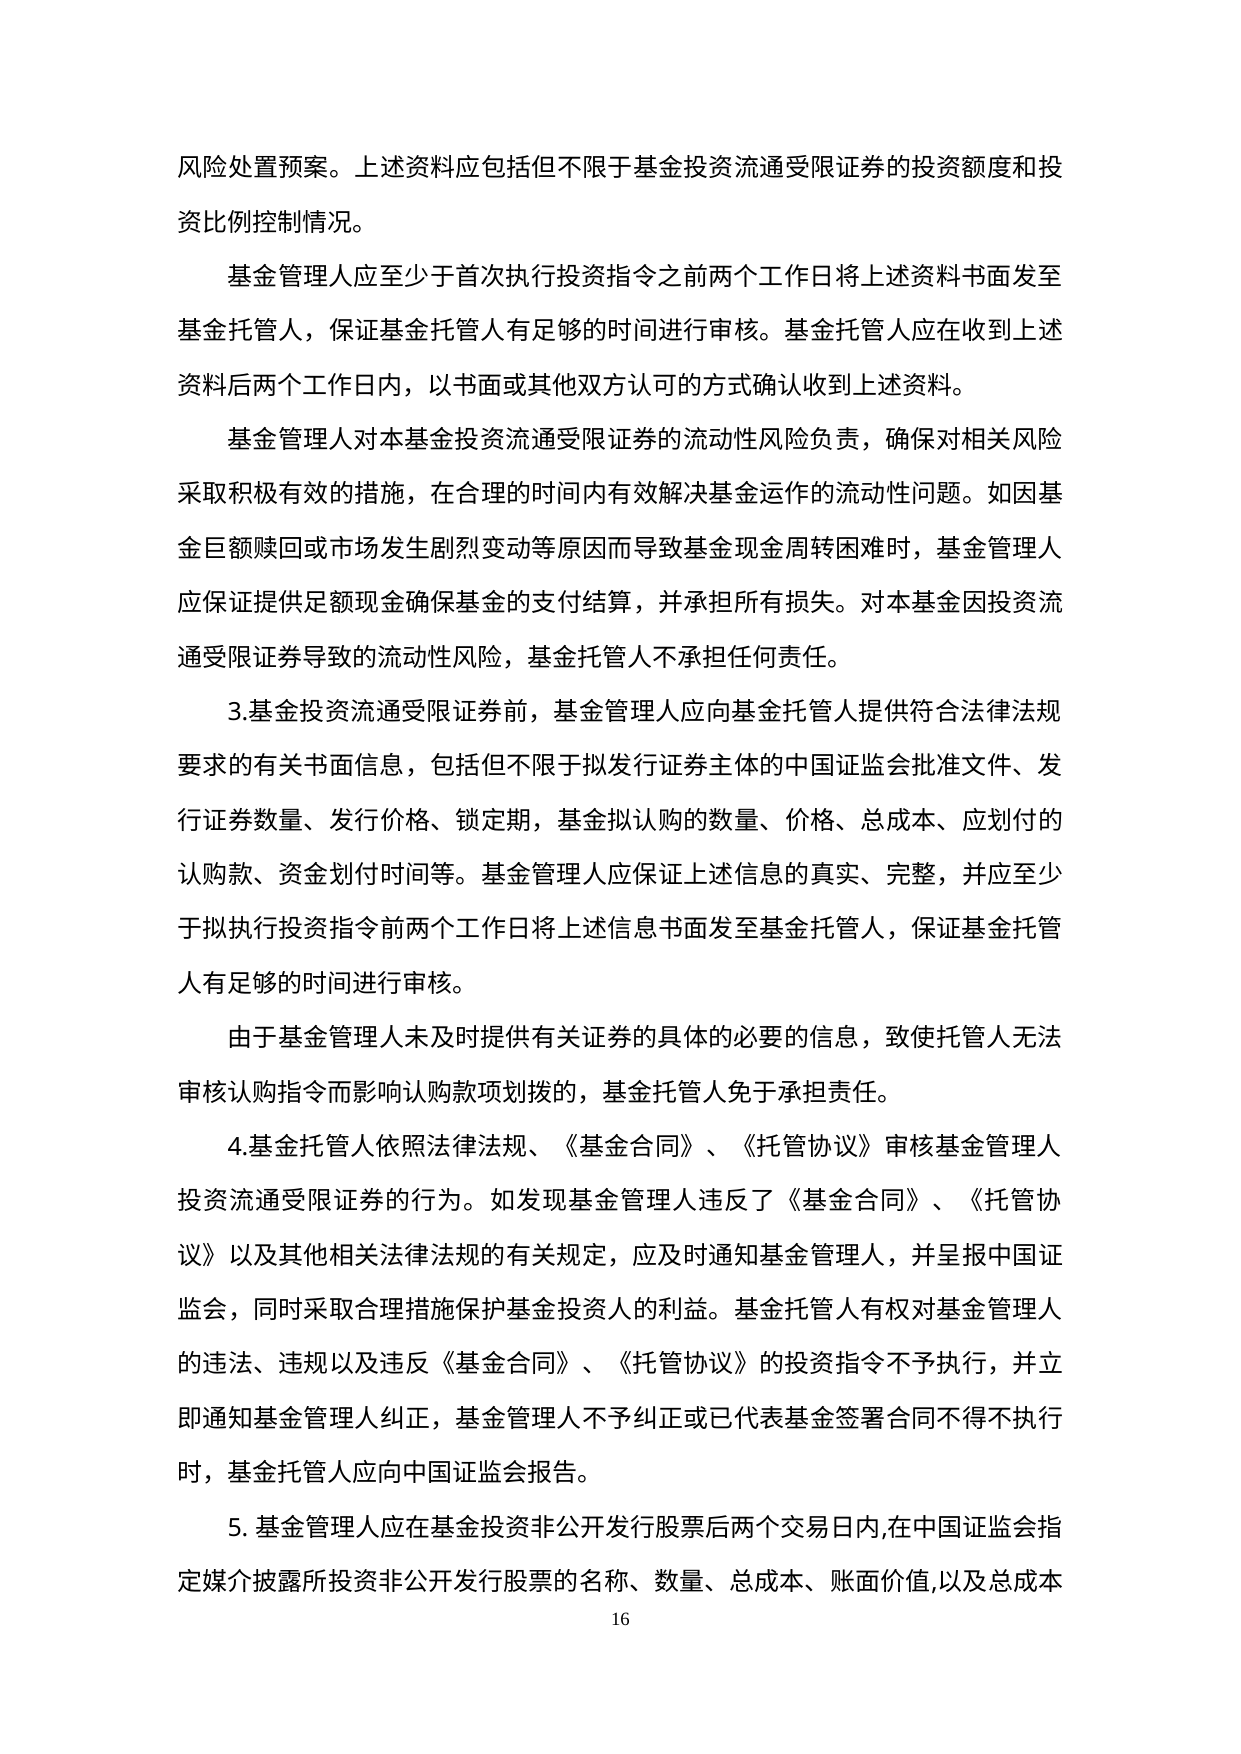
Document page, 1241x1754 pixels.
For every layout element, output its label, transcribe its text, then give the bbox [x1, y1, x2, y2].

text 3.基金投资流通受限证券前，基金管理人应向基金托管人提供符合法律法规要求的有关书面信息，包括但不限于拟发行证券主体的中国证监会批准文件、发行证券数量、发行价格、锁定期，基金拟认购的数量、价格、总成本、应划付的认购款、资金划付时间等。基金管理人应保证上述信息的真实、完整，并应至少于拟执行投资指令前两个工作日将上述信息书面发至基金托管人，保证基金托管人有足够的时间进行审核。 [177, 691, 1063, 999]
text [177, 1507, 1063, 1598]
text 4.基金托管人依照法律法规、《基金合同》、《托管协议》审核基金管理人投资流通受限证券的行为。如发现基金管理人违反了《基金合同》、《托管协议》以及其他相关法律法规的有关规定，应及时通知基金管理人，并呈报中国证监会，同时采取合理措施保护基金投资人的利益。基金托管人有权对基金管理人的违法、违规以及违反《基金合同》、《托管协议》的投资指令不予执行，并立即通知基金管理人纠正，基金管理人不予纠正或已代表基金签署合同不得不执行时，基金托管人应向中国证监会报告。 [177, 1126, 1063, 1489]
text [177, 148, 1063, 238]
text 基金管理人对本基金投资流通受限证券的流动性风险负责，确保对相关风险采取积极有效的措施，在合理的时间内有效解决基金运作的流动性问题。如因基金巨额赎回或市场发生剧烈变动等原因而导致基金现金周转困难时，基金管理人应保证提供足额现金确保基金的支付结算，并承担所有损失。对本基金因投资流通受限证券导致的流动性风险，基金托管人不承担任何责任。 [177, 419, 1063, 673]
text 基金管理人应至少于首次执行投资指令之前两个工作日将上述资料书面发至基金托管人，保证基金托管人有足够的时间进行审核。基金托管人应在收到上述资料后两个工作日内，以书面或其他双方认可的方式确认收到上述资料。 [177, 256, 1063, 401]
text 由于基金管理人未及时提供有关证券的具体的必要的信息，致使托管人无法审核认购指令而影响认购款项划拨的，基金托管人免于承担责任。 [177, 1018, 1063, 1108]
